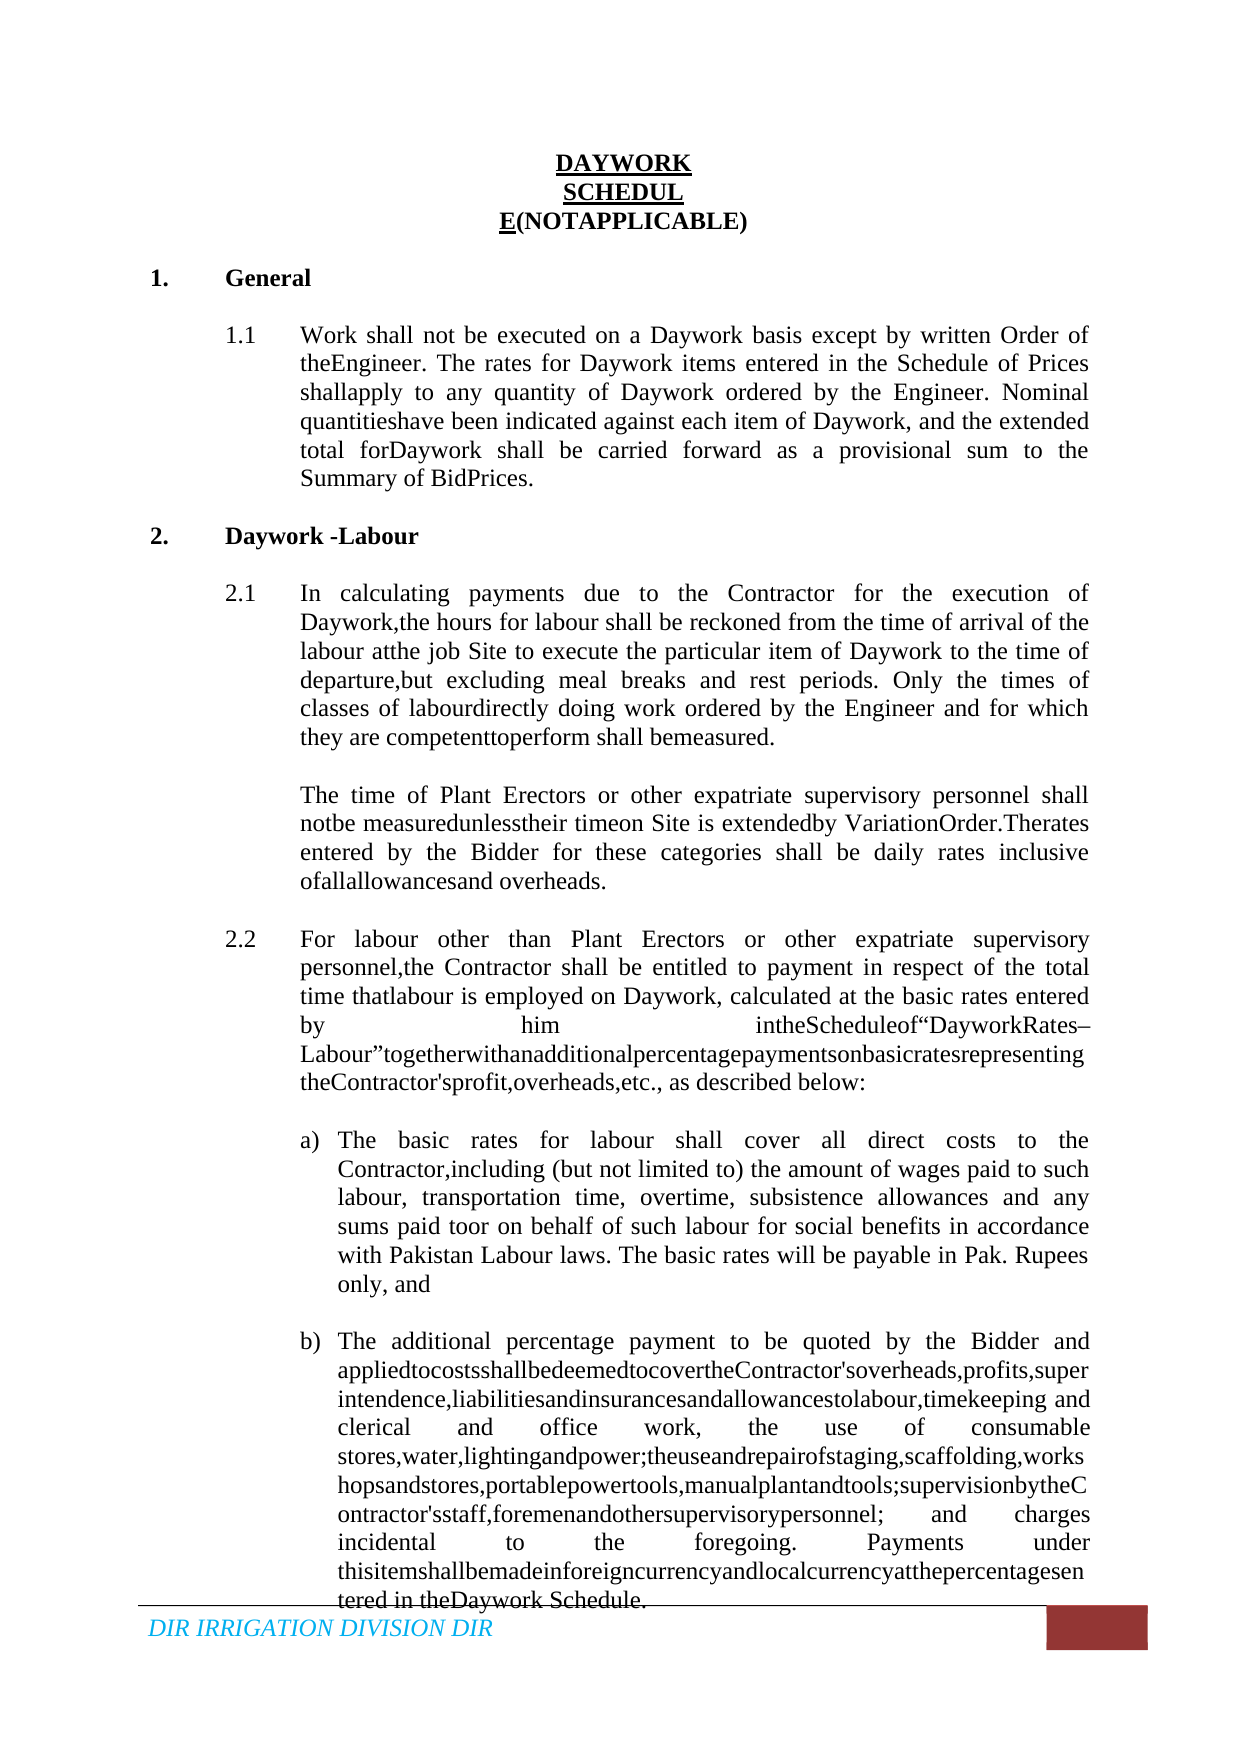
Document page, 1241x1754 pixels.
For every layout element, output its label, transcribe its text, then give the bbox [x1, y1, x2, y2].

subtitle Daywork -Labour [150, 521, 1226, 550]
list General [150, 263, 1226, 291]
list For labour other than Plant Erectors or other expatriate supervisory personnel,the Contractor shall be entitled to payment in respect of the total time thatlabour is employed on Daywork, calculated at the basic rates entered by him intheScheduleof“DayworkRates–Labour”togetherwithanadditionalpercentagepaymentsonbasicratesrepresentingtheContractor'sprofit,overheads,etc., as described below: [225, 924, 1090, 1096]
list The basic rates for labour shall cover all direct costs to the Contractor,including (but not limited to) the amount of wages paid to such labour, transportation time, overtime, subsistence allowances and any sums paid toor on behalf of such labour for social benefits in accordance with Pakistan Labour laws. The basic rates will be payable in Pak. Rupees only, and [300, 1125, 1090, 1297]
text The time of Plant Erectors or other expatriate supervisory personnel shall notbe measuredunlesstheir timeon Site is extendedby VariationOrder.Therates entered by the Bidder for these categories shall be daily rates inclusive ofallallowancesand overheads. [300, 780, 1090, 895]
subtitle DAYWORK SCHEDULE(NOTAPPLICABLE) [477, 148, 769, 234]
list In calculating payments due to the Contractor for the execution of Daywork,the hours for labour shall be reckoned from the time of arrival of the labour atthe job Site to execute the particular item of Daywork to the time of departure,but excluding meal breaks and rest periods. Only the times of classes of labourdirectly doing work ordered by the Engineer and for which they are competenttoperform shall bemeasured. [225, 578, 1090, 751]
list The additional percentage payment to be quoted by the Bidder and appliedtocostsshallbedeemedtocovertheContractor'soverheads,profits,superintendence,liabilitiesandinsurancesandallowancestolabour,timekeeping and clerical and office work, the use of consumable stores,water,lightingandpower;theuseandrepairofstaging,scaffolding,workshopsandstores,portablepowertools,manualplantandtools;supervisionbytheContractor'sstaff,foremenandothersupervisorypersonnel; and charges incidental to the foregoing. Payments under thisitemshallbemadeinforeigncurrencyandlocalcurrencyatthepercentagesentered in theDaywork Schedule. [300, 1326, 1091, 1614]
list Work shall not be executed on a Daywork basis except by written Order of theEngineer. The rates for Daywork items entered in the Schedule of Prices shallapply to any quantity of Daywork ordered by the Engineer. Nominal quantitieshave been indicated against each item of Daywork, and the extended total forDaywork shall be carried forward as a provisional sum to the Summary of BidPrices. [225, 320, 1090, 492]
